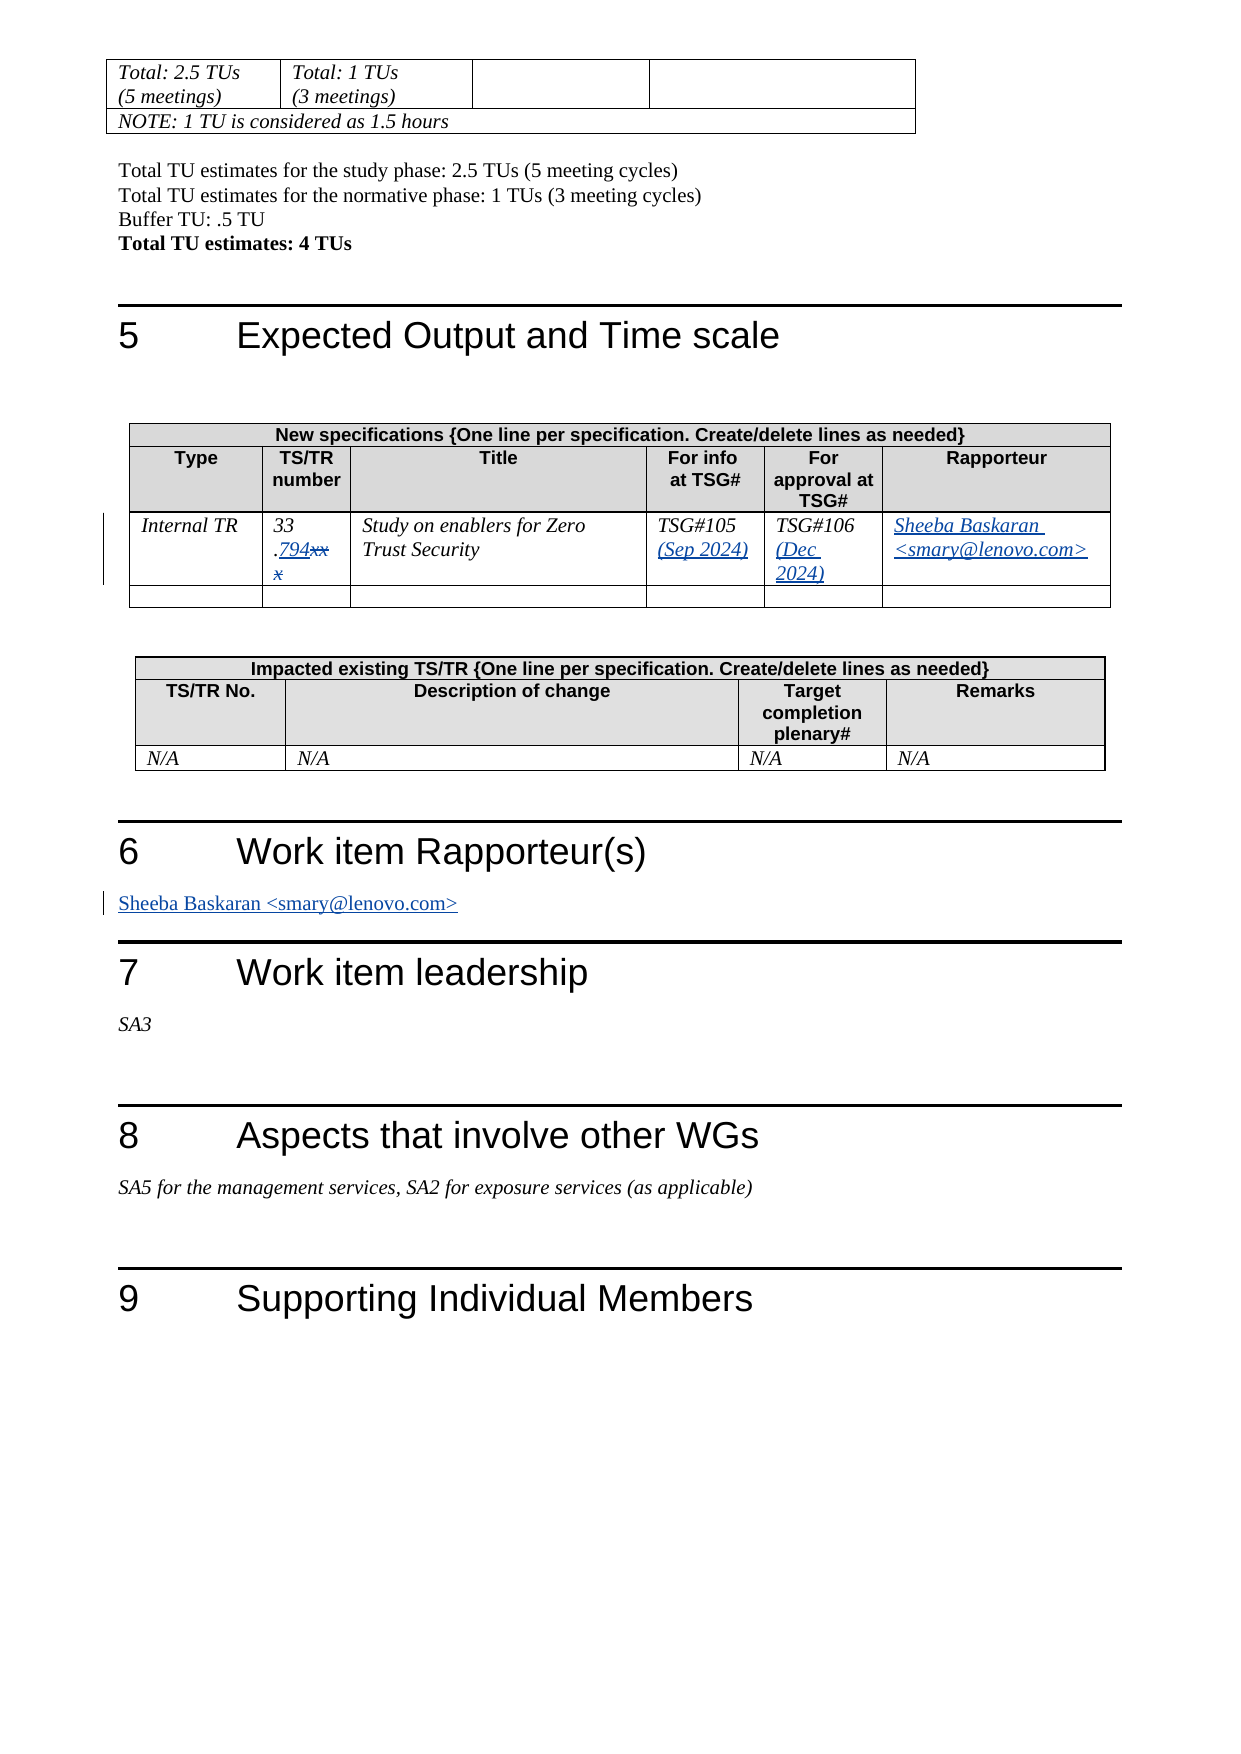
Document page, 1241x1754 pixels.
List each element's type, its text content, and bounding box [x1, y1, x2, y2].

table_cell TSG#105 [647, 513, 764, 585]
subtitle 9 Supporting Individual Members [118, 1270, 1122, 1319]
table_cell [130, 586, 262, 607]
table_cell TS/TR number [263, 447, 350, 511]
table_cell Internal TR [130, 513, 262, 585]
table_cell Total: 1 TUs (3 meetings) [281, 60, 472, 108]
text SA3 [118, 1012, 1122, 1036]
table_cell TS/TR No. [136, 680, 285, 745]
table_cell N/A [136, 746, 285, 770]
table_cell N/A [286, 746, 738, 770]
table_cell [765, 586, 882, 607]
table_cell NOTE: 1 TU is considered as 1.5 hours [107, 109, 915, 133]
table_cell Target completion plenary# [739, 680, 886, 745]
table_cell [883, 513, 1110, 585]
table_cell Title [351, 447, 646, 511]
table_cell For info at TSG# [647, 447, 764, 511]
text Total TU estimates: 4 TUs [118, 231, 1122, 255]
table_cell [263, 586, 350, 607]
subtitle 5 Expected Output and Time scale [118, 307, 1122, 356]
subtitle 6 Work item Rapporteur(s) [118, 823, 1122, 872]
text Total TU estimates for the normative phase: 1 TUs (3 meeting cycles) [118, 182, 1122, 207]
table_cell [883, 586, 1110, 607]
table_header New specifications {One line per specification. Create/delete lines as needed} [130, 424, 1110, 446]
table_cell [647, 586, 764, 607]
table_cell Type [130, 447, 262, 511]
table_cell 33. [263, 513, 350, 585]
table_cell Rapporteur [883, 447, 1110, 511]
text Total TU estimates for the study phase: 2.5 TUs (5 meeting cycles) [118, 158, 1122, 182]
text Buffer TU: .5 TU [118, 207, 1122, 231]
table_cell Remarks [887, 680, 1104, 745]
table_cell [351, 586, 646, 607]
table_cell For approval at TSG# [765, 447, 882, 511]
table_header Impacted existing TS/TR {One line per specification. Create/delete lines as needed} [136, 658, 1104, 679]
table_cell N/A [887, 746, 1104, 770]
table_cell Total: 2.5 TUs (5 meetings) [107, 60, 280, 108]
subtitle 8 Aspects that involve other WGs [118, 1107, 1122, 1156]
subtitle 7 Work item leadership [118, 944, 1122, 993]
text SA5 for the management services, SA2 for exposure services (as applicable) [118, 1175, 1122, 1199]
table_cell Study on enablers for Zero Trust Security [351, 513, 646, 585]
table_cell Description of change [286, 680, 738, 745]
table_cell N/A [739, 746, 886, 770]
table_cell TSG#106 [765, 513, 882, 585]
